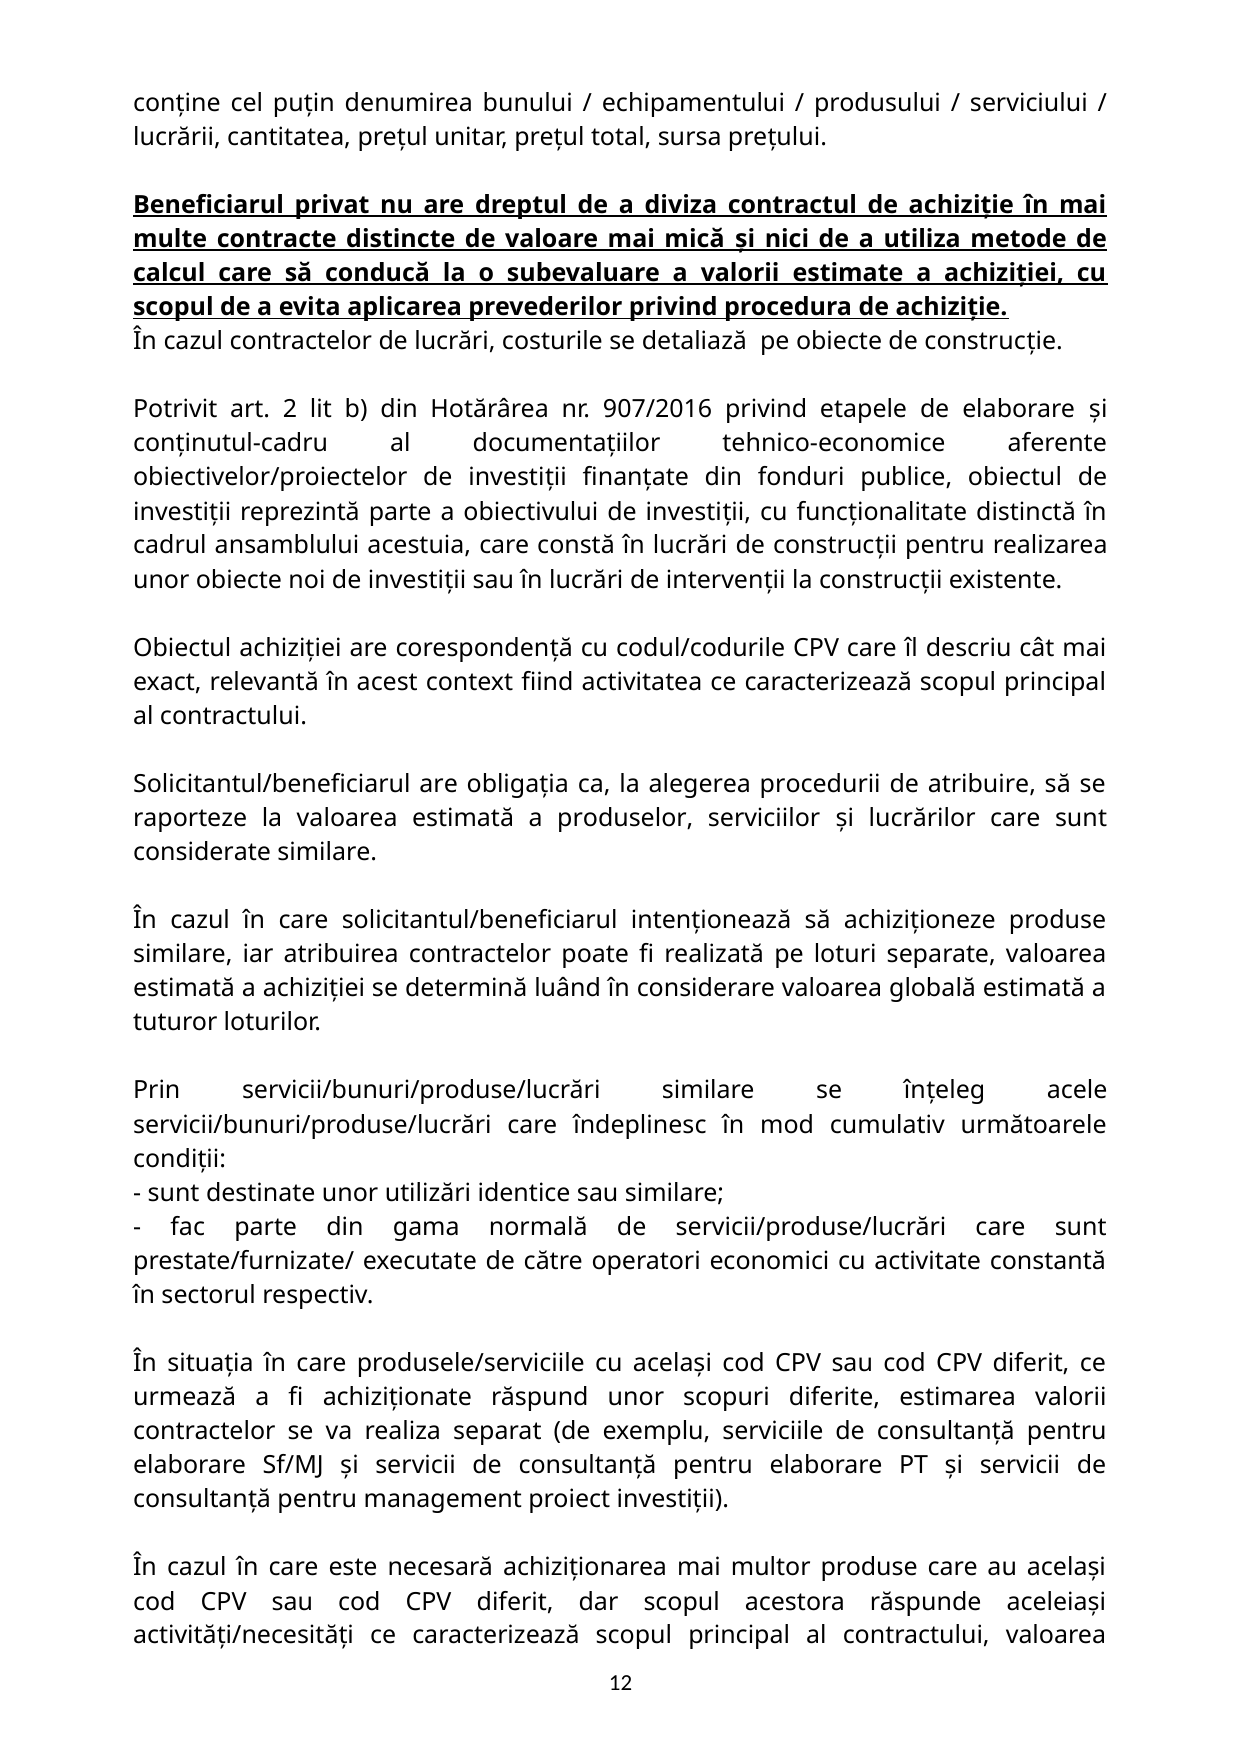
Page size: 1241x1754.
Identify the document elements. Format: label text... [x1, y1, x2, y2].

text Obiectul achiziției are corespondenţă cu codul/codurile CPV care îl descriu cât mai exact, relevantă în acest context fiind activitatea ce caracterizează scopul principal al contractului. [133, 629, 1107, 732]
text Beneficiarul privat nu are dreptul de a diviza contractul de achiziție în mai multe contracte distincte de valoare mai mică şi nici de a utiliza metode de calcul care să conducă la o subevaluare a valorii estimate a achiziției, cu scopul de a evita aplicarea prevederilor privind procedura de achiziție. [133, 187, 1107, 215]
text Potrivit art. 2 lit b) din Hotărârea nr. 907/2016 privind etapele de elaborare şi conţinutul-cadru al documentațiilor tehnico-economice aferente obiectivelor/proiectelor de investiţii finanţate din fonduri publice, obiectul de investiţii reprezintă parte a obiectivului de investiţii, cu funcţionalitate distinctă în cadrul ansamblului acestuia, care constă în lucrări de construcţii pentru realizarea unor obiecte noi de investiţii sau în lucrări de intervenţii la construcţii existente. [133, 391, 1107, 595]
text Solicitantul/beneficiarul are obligația ca, la alegerea procedurii de atribuire, să se raporteze la valoarea estimată a produselor, serviciilor şi lucrărilor care sunt considerate similare. [133, 766, 1107, 868]
text - sunt destinate unor utilizări identice sau similare; [133, 1174, 1107, 1208]
text În cazul în care solicitantul/beneficiarul intenționează să achiziționeze produse similare, iar atribuirea contractelor poate fi realizată pe loturi separate, valoarea estimată a achiziției se determină luând în considerare valoarea globală estimată a tuturor loturilor. [133, 902, 1107, 1038]
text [133, 1549, 1107, 1651]
text Beneficiarul privat nu are dreptul de a diviza contractul de achiziție în mai multe contracte distincte de valoare mai mică şi nici de a utiliza metode de calcul care să conducă la o subevaluare a valorii estimate a achiziției, cu scopul de a evita aplicarea prevederilor privind procedura de achiziție. [133, 217, 1107, 249]
text Beneficiarul privat nu are dreptul de a diviza contractul de achiziție în mai multe contracte distincte de valoare mai mică şi nici de a utiliza metode de calcul care să conducă la o subevaluare a valorii estimate a achiziției, cu scopul de a evita aplicarea prevederilor privind procedura de achiziție. [133, 285, 1107, 323]
text Beneficiarul privat nu are dreptul de a diviza contractul de achiziție în mai multe contracte distincte de valoare mai mică şi nici de a utiliza metode de calcul care să conducă la o subevaluare a valorii estimate a achiziției, cu scopul de a evita aplicarea prevederilor privind procedura de achiziție. [133, 251, 1107, 283]
text În cazul contractelor de lucrări, costurile se detaliază pe obiecte de construcţie. [133, 323, 1107, 357]
text - fac parte din gama normală de servicii/produse/lucrări care sunt prestate/furnizate/ executate de către operatori economici cu activitate constantă în sectorul respectiv. [133, 1208, 1107, 1311]
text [133, 84, 1107, 152]
text Prin servicii/bunuri/produse/lucrări similare se înţeleg acele servicii/bunuri/produse/lucrări care îndeplinesc în mod cumulativ următoarele condiţii: [133, 1072, 1107, 1174]
text În situația în care produsele/serviciile cu același cod CPV sau cod CPV diferit, ce urmează a fi achiziționate răspund unor scopuri diferite, estimarea valorii contractelor se va realiza separat (de exemplu, serviciile de consultanță pentru elaborare Sf/MJ și servicii de consultanță pentru elaborare PT și servicii de consultanță pentru management proiect investiții). [133, 1345, 1107, 1515]
